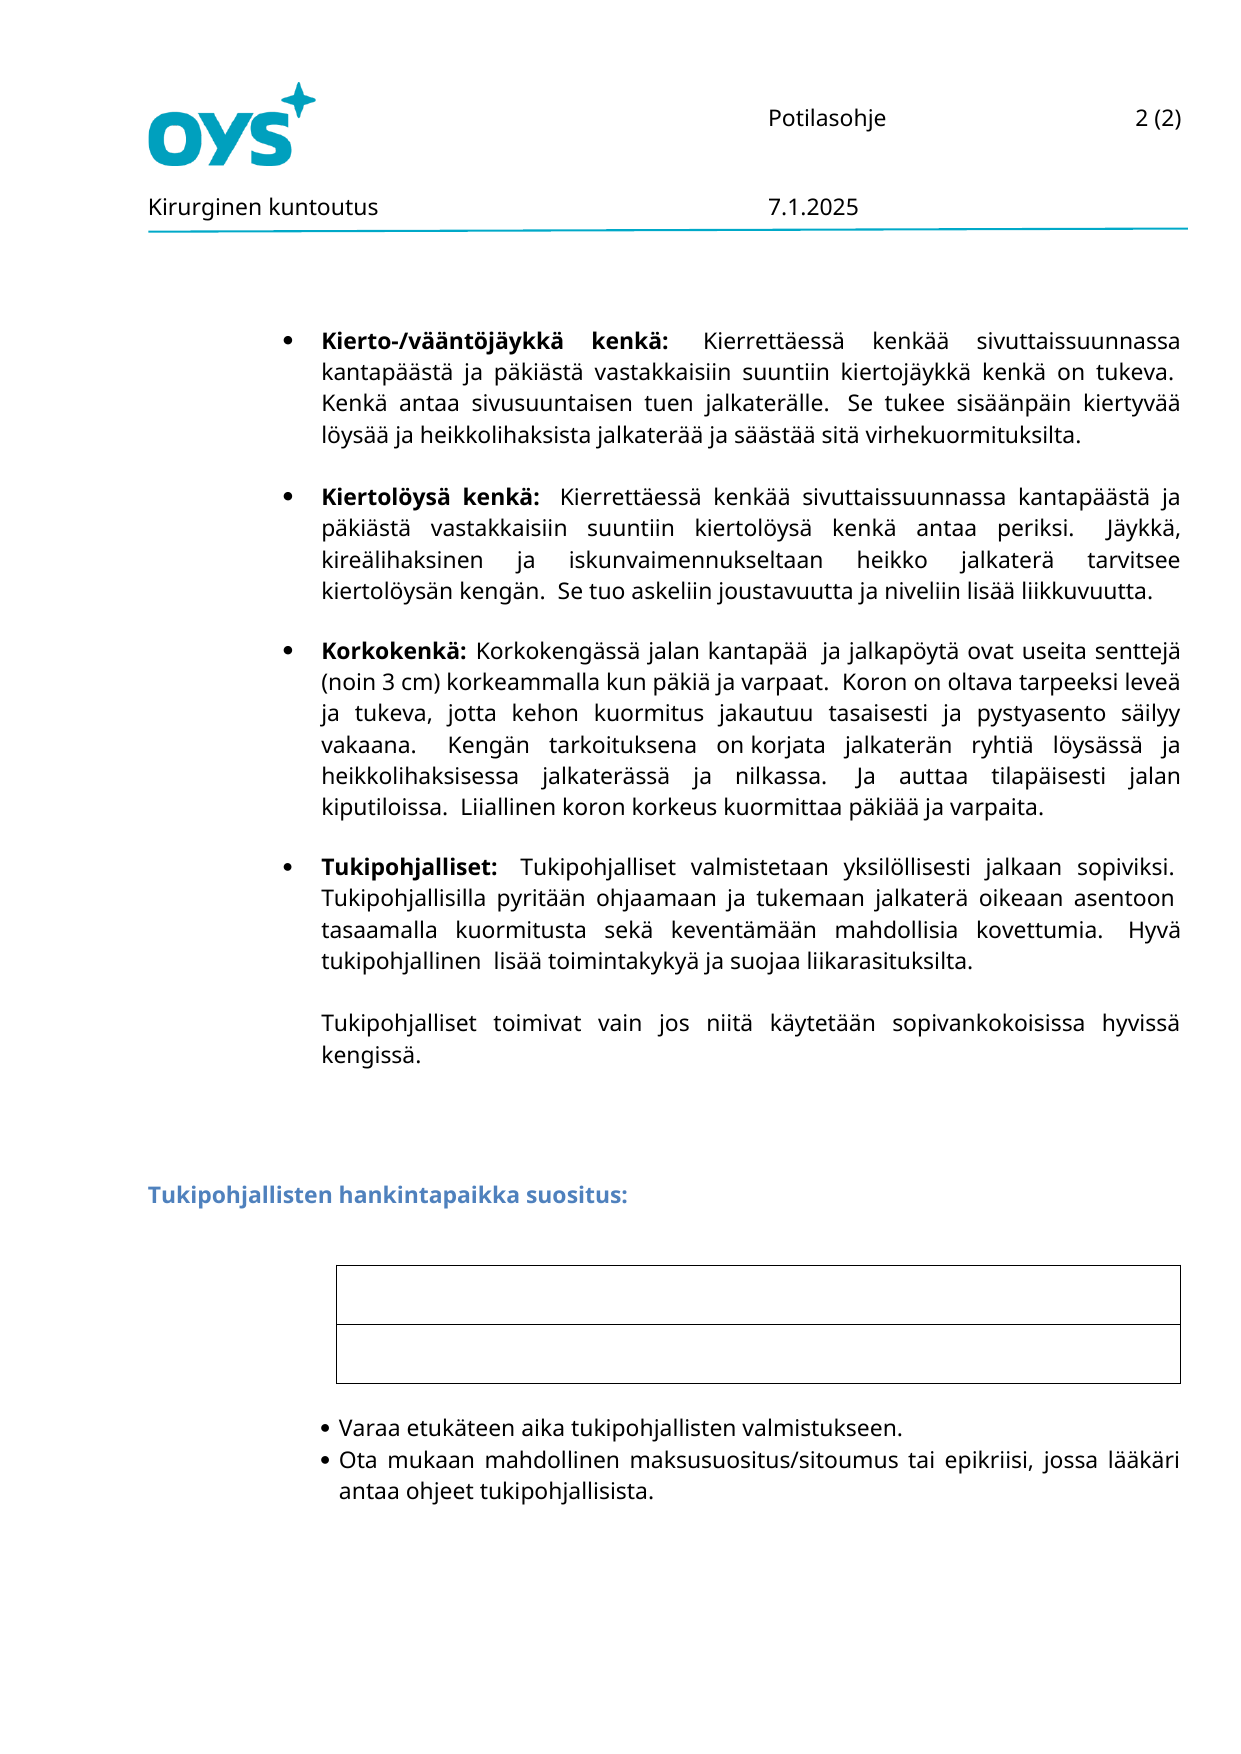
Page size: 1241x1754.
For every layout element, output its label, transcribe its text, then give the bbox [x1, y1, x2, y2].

list Kiertolöysä kenkä: Kierrettäessä kenkää sivuttaissuunnassa kantapäästä ja päkiästä vastakkaisiin suuntiin kiertolöysä kenkä antaa periksi. Jäykkä, kireälihaksinen ja iskunvaimennukseltaan heikko jalkaterä tarvitsee kiertolöysän kengän. Se tuo askeliin joustavuutta ja niveliin lisää liikkuvuutta. [283, 481, 1181, 606]
picture [148, 82, 316, 166]
text Tukipohjalliset toimivat vain jos niitä käytetään sopivankokoisissa hyvissä kengissä. [321, 1007, 1181, 1070]
list Varaa etukäteen aika tukipohjallisten valmistukseen. [321, 1412, 1181, 1444]
list Korkokenkä: Korkokengässä jalan kantapää ja jalkapöytä ovat useita senttejä (noin 3 cm) korkeammalla kun päkiä ja varpaat. Koron on oltava tarpeeksi leveä ja tukeva, jotta kehon kuormitus jakautuu tasaisesti ja pystyasento säilyy vakaana. Kengän tarkoituksena on korjata jalkaterän ryhtiä löysässä ja heikkolihaksisessa jalkaterässä ja nilkassa. Ja auttaa tilapäisesti jalan kiputiloissa. Liiallinen koron korkeus kuormittaa päkiää ja varpaita. [283, 635, 1181, 822]
list Tukipohjalliset: Tukipohjalliset valmistetaan yksilöllisesti jalkaan sopiviksi. Tukipohjallisilla pyritään ohjaamaan ja tukemaan jalkaterä oikeaan asentoon tasaamalla kuormitusta sekä keventämään mahdollisia kovettumia. Hyvä tukipohjallinen lisää toimintakykyä ja suojaa liikarasituksilta. [283, 851, 1181, 976]
list Kierto-/vääntöjäykkä kenkä: Kierrettäessä kenkää sivuttaissuunnassa kantapäästä ja päkiästä vastakkaisiin suuntiin kiertojäykkä kenkä on tukeva. Kenkä antaa sivusuuntaisen tuen jalkaterälle. Se tukee sisäänpäin kiertyvää löysää ja heikkolihaksista jalkaterää ja säästää sitä virhekuormituksilta. [283, 325, 1181, 450]
list Ota mukaan mahdollinen maksusuositus/sitoumus tai epikriisi, jossa lääkäri antaa ohjeet tukipohjallisista. [321, 1444, 1181, 1506]
subtitle Tukipohjallisten hankintapaikka suositus: [148, 1179, 1181, 1211]
table_cell [337, 1325, 1180, 1383]
table_header [337, 1266, 1180, 1323]
